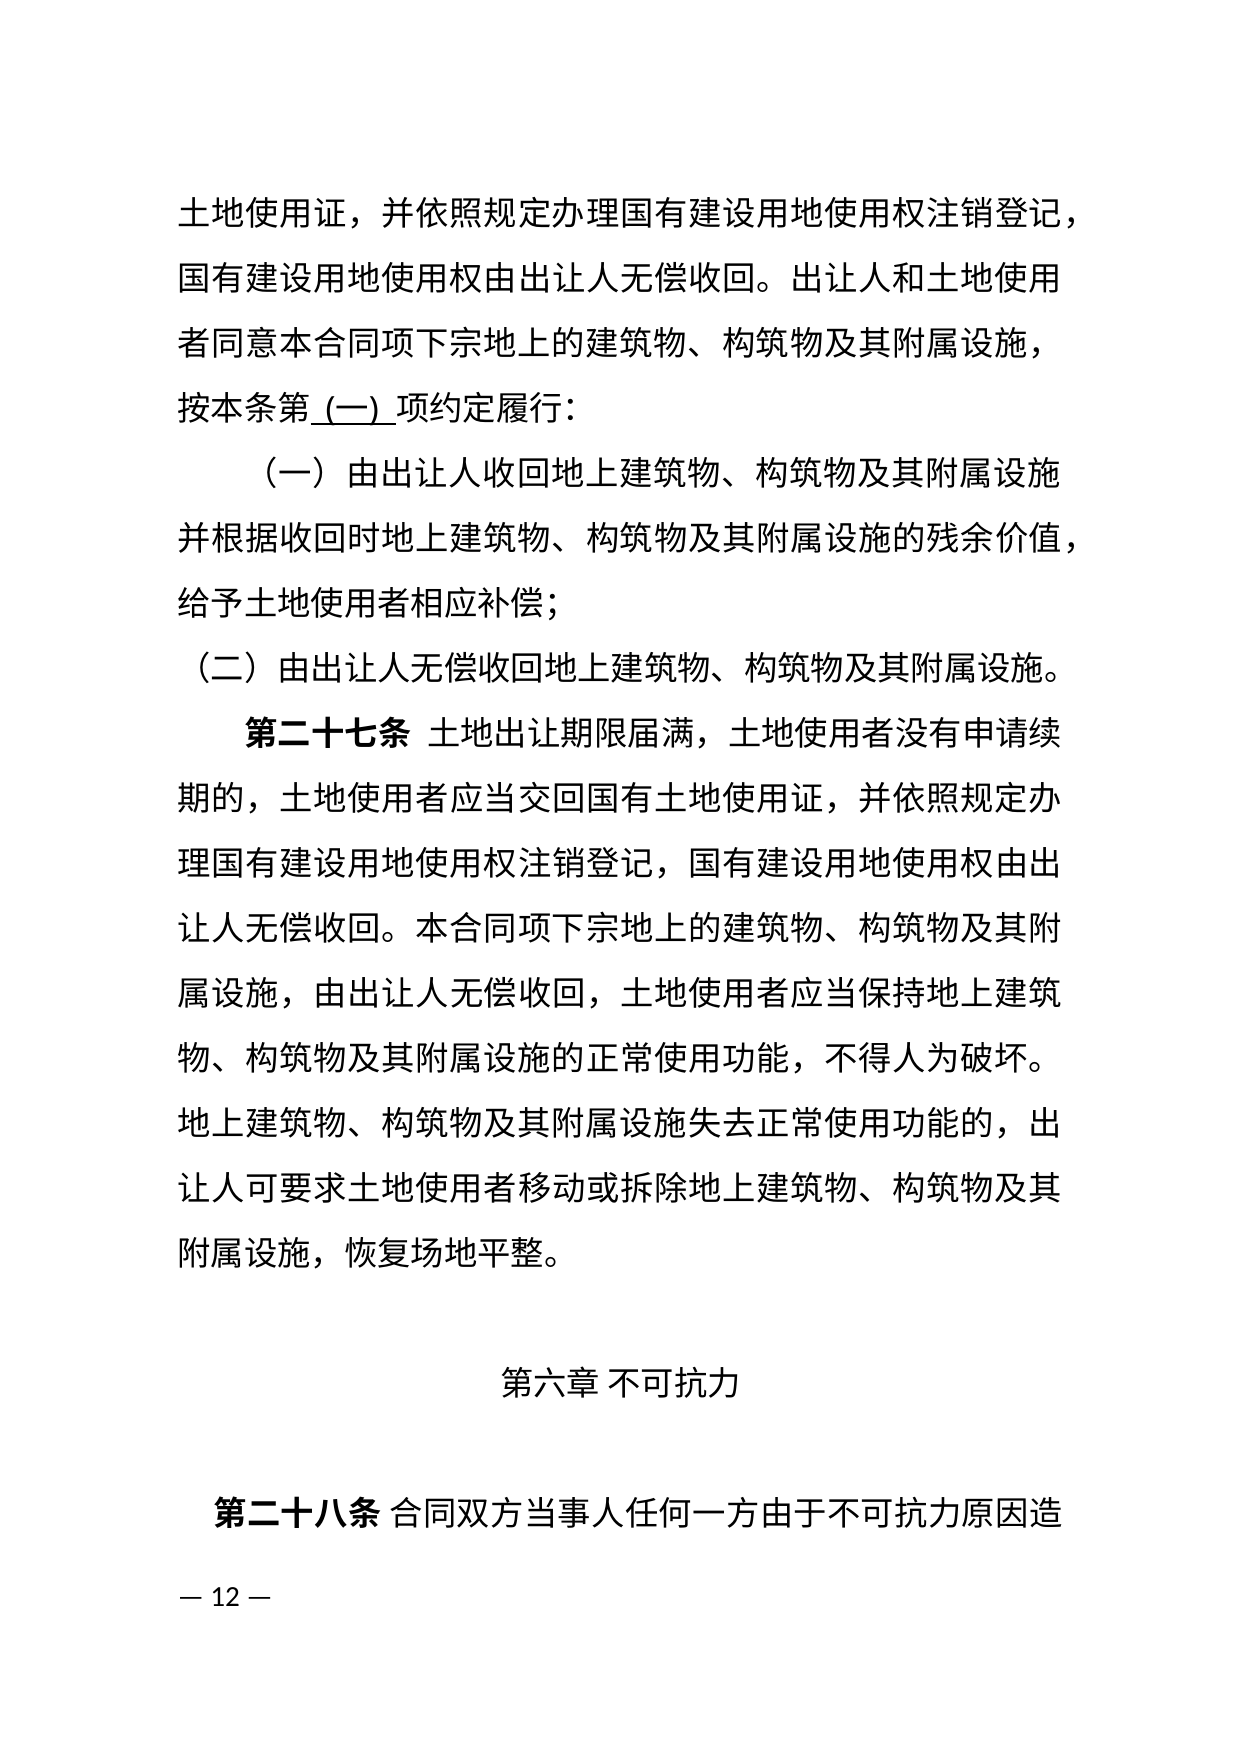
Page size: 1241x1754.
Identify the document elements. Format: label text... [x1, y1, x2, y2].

text （二）由出让人无偿收回地上建筑物、构筑物及其附属设施。 [177, 633, 1063, 698]
text 第二十七条 土地出让期限届满，土地使用者没有申请续期的，土地使用者应当交回国有土地使用证，并依照规定办理国有建设用地使用权注销登记，国有建设用地使用权由出让人无偿收回。本合同项下宗地上的建筑物、构筑物及其附属设施，由出让人无偿收回，土地使用者应当保持地上建筑物、构筑物及其附属设施的正常使用功能，不得人为破坏。地上建筑物、构筑物及其附属设施失去正常使用功能的，出让人可要求土地使用者移动或拆除地上建筑物、构筑物及其附属设施，恢复场地平整。 [177, 698, 1063, 1283]
text （一）由出让人收回地上建筑物、构筑物及其附属设施，并根据收回时地上建筑物、构筑物及其附属设施的残余价值，给予土地使用者相应补偿； [177, 438, 1063, 633]
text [177, 178, 1063, 438]
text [177, 1478, 1063, 1543]
text 第六章 不可抗力 [177, 1348, 1063, 1413]
